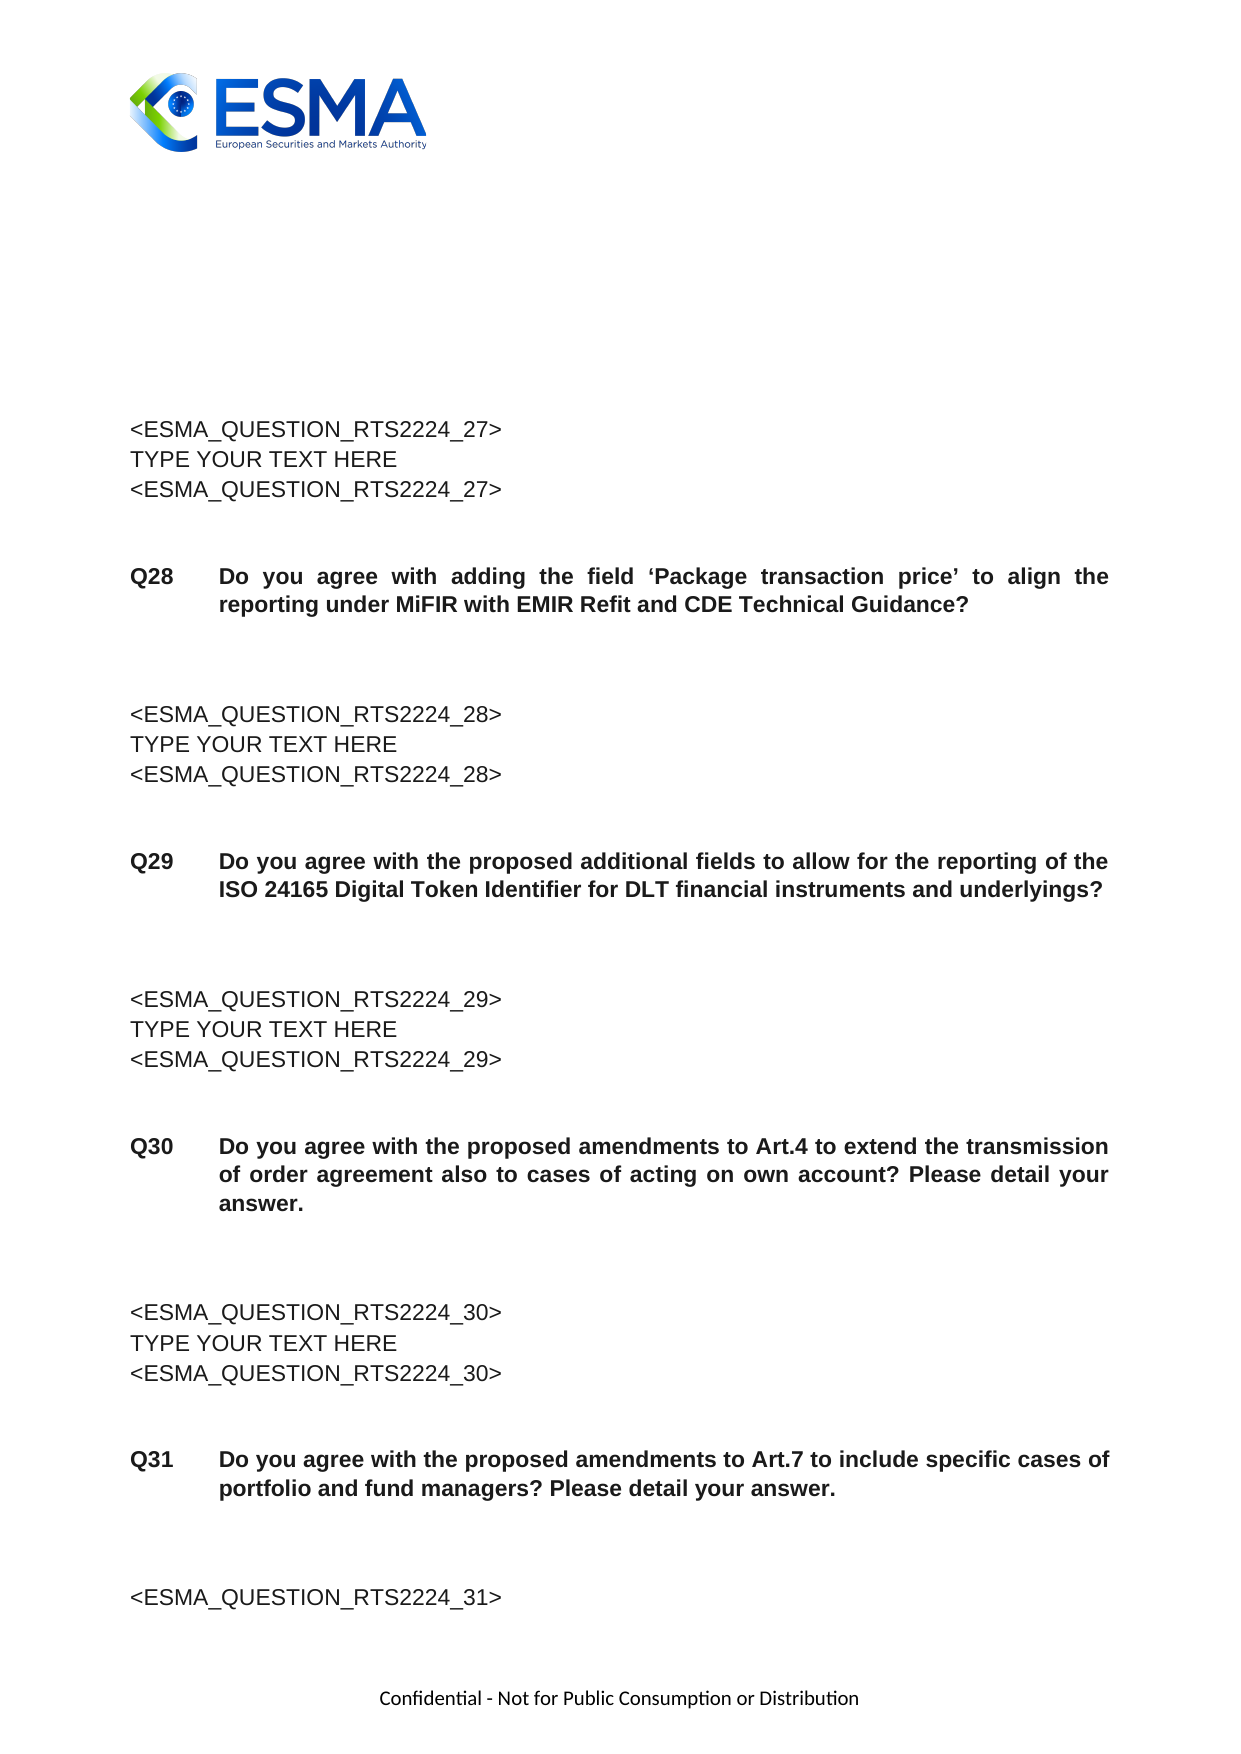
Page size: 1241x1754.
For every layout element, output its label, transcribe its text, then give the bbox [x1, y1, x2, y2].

text TYPE YOUR TEXT HERE [130, 1329, 1110, 1356]
text <ESMA_QUESTION_RTS2224_30> [130, 1299, 1110, 1326]
text Do you agree with the proposed amendments to Art.4 to extend the transmission of order agreement also to cases of acting on own account? Please detail your answer. [130, 1133, 1110, 1216]
text <ESMA_QUESTION_RTS2224_31> [130, 1584, 1110, 1611]
text TYPE YOUR TEXT HERE [130, 446, 1110, 472]
text <ESMA_QUESTION_RTS2224_28> [130, 761, 1110, 788]
text <ESMA_QUESTION_RTS2224_29> [130, 1046, 1110, 1073]
text <ESMA_QUESTION_RTS2224_30> [130, 1360, 1110, 1386]
text <ESMA_QUESTION_RTS2224_28> [130, 701, 1110, 727]
picture [129, 73, 427, 152]
text Do you agree with adding the field ‘Package transaction price’ to align the reporting under MiFIR with EMIR Refit and CDE Technical Guidance? [130, 563, 1110, 617]
text Do you agree with the proposed additional fields to allow for the reporting of the ISO 24165 Digital Token Identifier for DLT financial instruments and underlyings? [130, 848, 1110, 902]
text Do you agree with the proposed amendments to Art.7 to include specific cases of portfolio and fund managers? Please detail your answer. [130, 1446, 1110, 1501]
text TYPE YOUR TEXT HERE [130, 1016, 1110, 1042]
text TYPE YOUR TEXT HERE [130, 731, 1110, 757]
text <ESMA_QUESTION_RTS2224_29> [130, 986, 1110, 1012]
text <ESMA_QUESTION_RTS2224_27> [130, 476, 1110, 503]
text <ESMA_QUESTION_RTS2224_27> [130, 416, 1110, 442]
